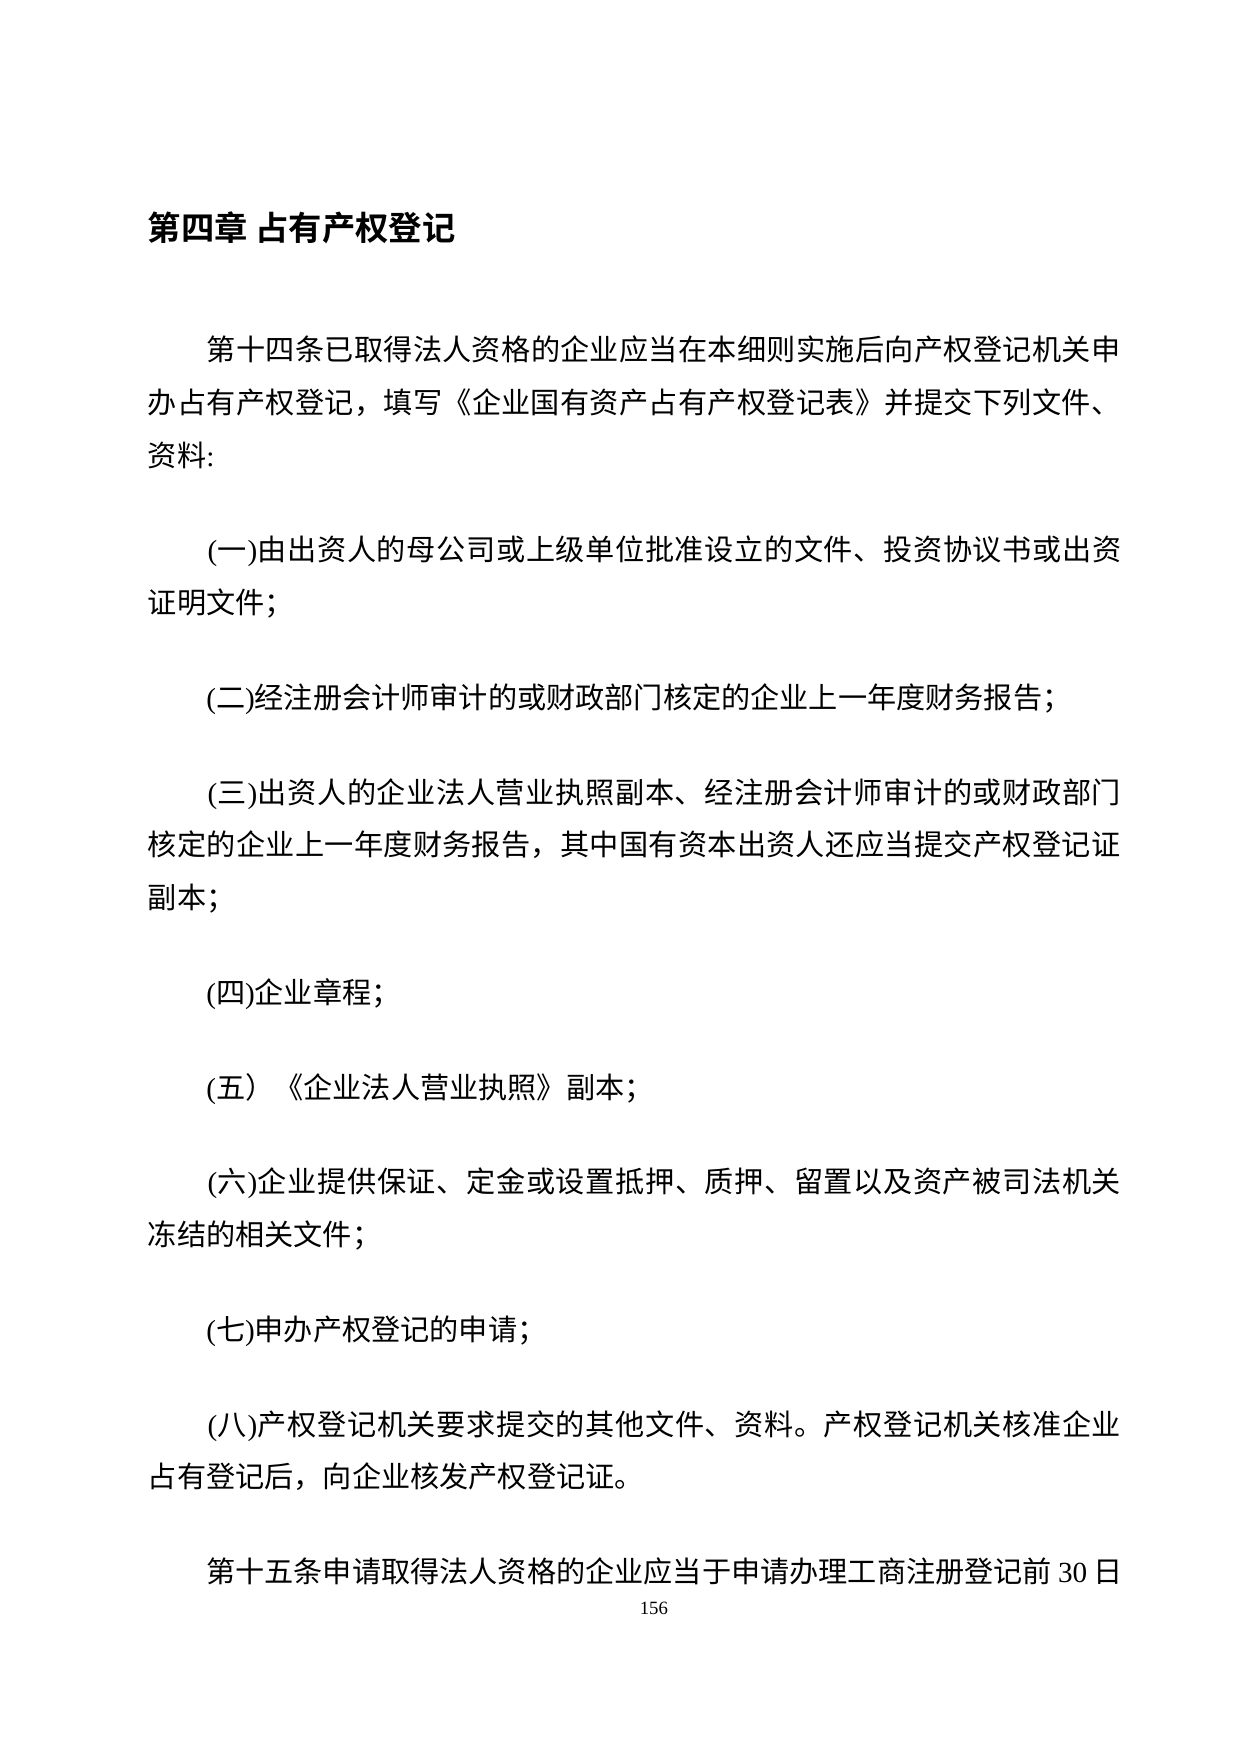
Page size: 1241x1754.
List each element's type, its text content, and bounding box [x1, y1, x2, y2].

text (三)出资人的企业法人营业执照副本、经注册会计师审计的或财政部门核定的企业上一年度财务报告，其中国有资本出资人还应当提交产权登记证副本； [148, 769, 1122, 917]
text 第十四条已取得法人资格的企业应当在本细则实施后向产权登记机关申办占有产权登记，填写《企业国有资产占有产权登记表》并提交下列文件、资料: [148, 327, 1122, 474]
text (一)由出资人的母公司或上级单位批准设立的文件、投资协议书或出资证明文件； [148, 527, 1122, 622]
text (五）《企业法人营业执照》副本； [148, 1064, 1122, 1106]
text (八)产权登记机关要求提交的其他文件、资料。产权登记机关核准企业占有登记后，向企业核发产权登记证。 [148, 1401, 1122, 1496]
text (六)企业提供保证、定金或设置抵押、质押、留置以及资产被司法机关冻结的相关文件； [148, 1159, 1122, 1254]
subtitle 第四章 占有产权登记 [148, 202, 1122, 250]
text (七)申办产权登记的申请； [148, 1306, 1122, 1349]
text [148, 1548, 1122, 1591]
text (四)企业章程； [148, 969, 1122, 1012]
text (二)经注册会计师审计的或财政部门核定的企业上一年度财务报告； [148, 674, 1122, 717]
